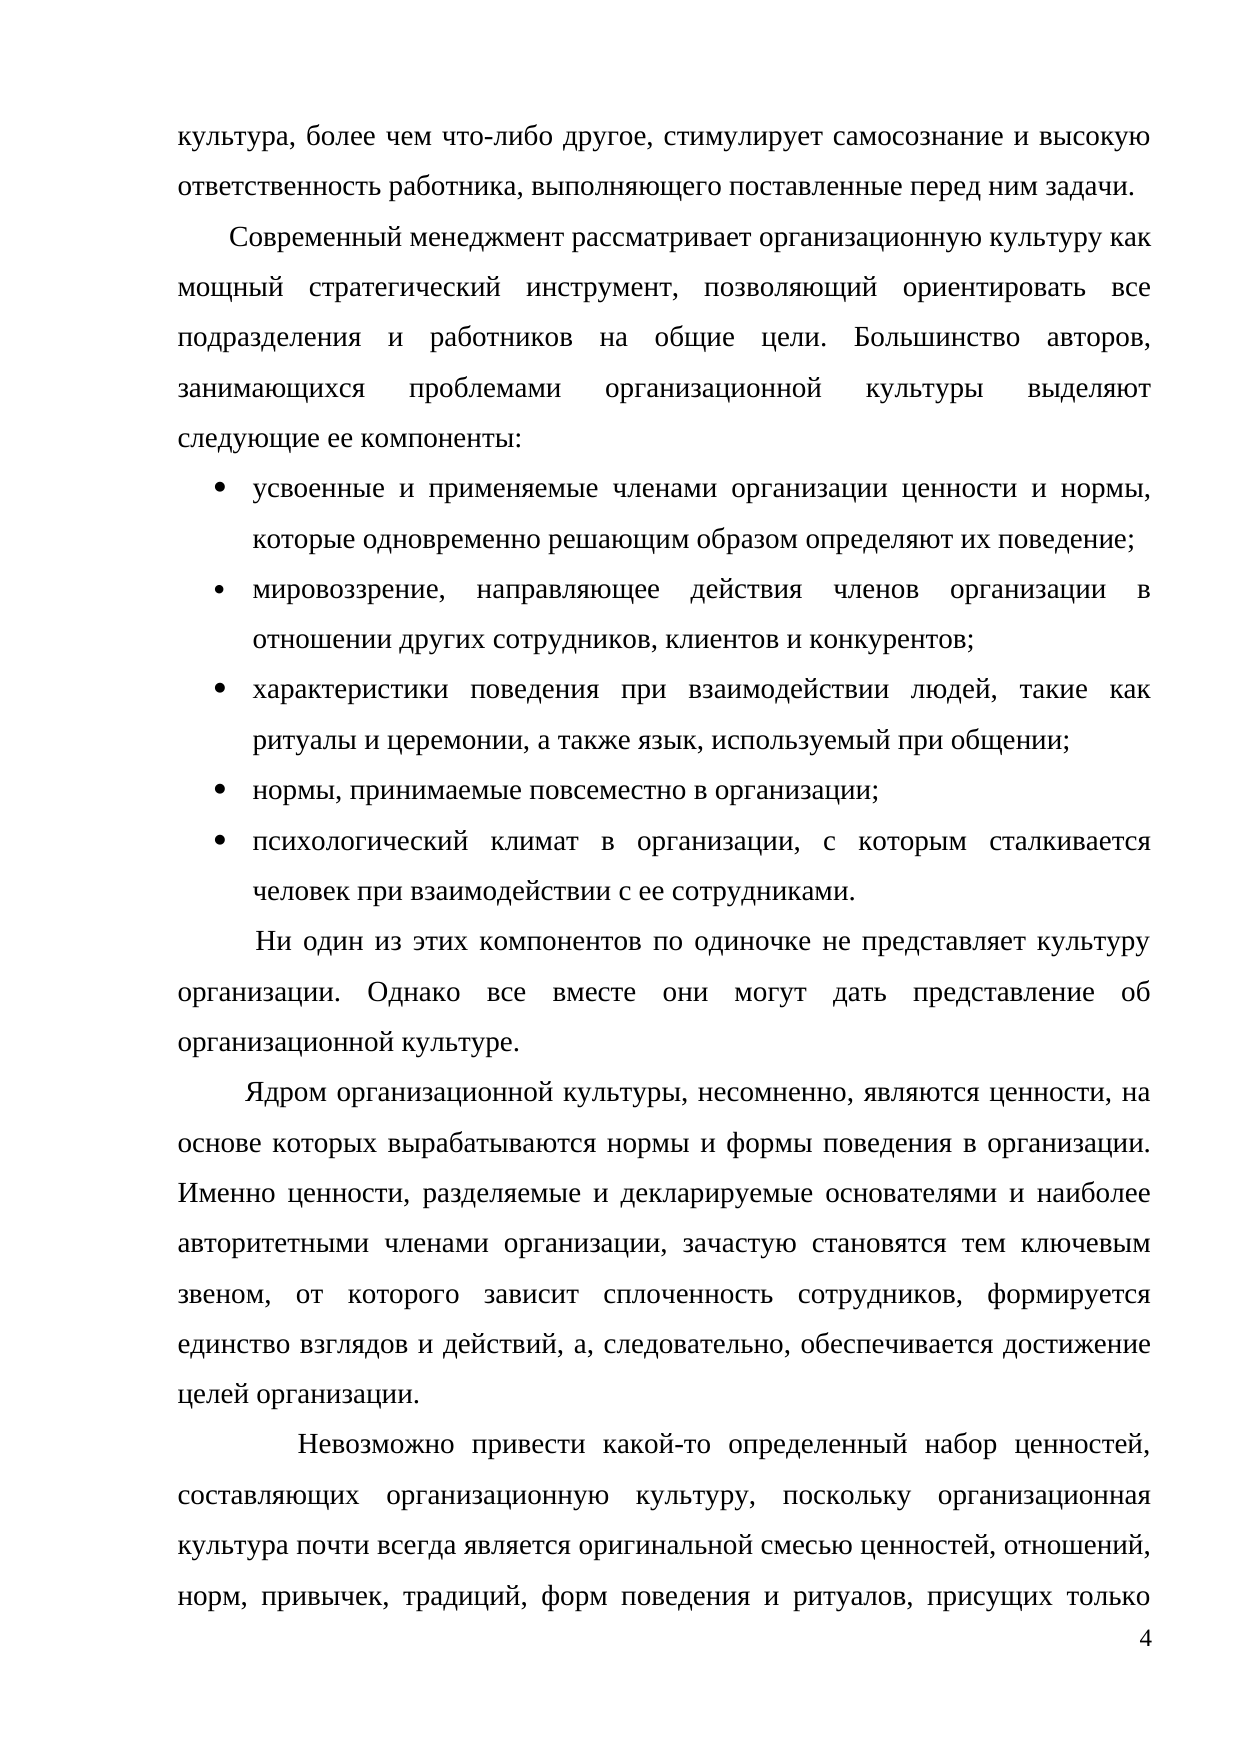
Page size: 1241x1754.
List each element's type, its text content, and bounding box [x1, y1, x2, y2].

text Современный менеджмент рассматривает организационную культуру как мощный стратегический инструмент, позволяющий ориентировать все подразделения и работников на общие цели. Большинство авторов, занимающихся проблемами организационной культуры выделяют следующие ее компоненты: [177, 219, 1152, 453]
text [177, 1427, 1152, 1611]
list психологический климат в организации, с которым сталкивается человек при взаимодействии с ее сотрудниками. [215, 823, 1152, 907]
text Ни один из этих компонентов по одиночке не представляет культуру организации. Однако все вместе они могут дать представление об организационной культуре. [177, 923, 1152, 1058]
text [177, 118, 1152, 202]
list нормы, принимаемые повсеместно в организации; [215, 772, 1152, 806]
list усвоенные и применяемые членами организации ценности и нормы, которые одновременно решающим образом определяют их поведение; [215, 470, 1152, 554]
list мировоззрение, направляющее действия членов организации в отношении других сотрудников, клиентов и конкурентов; [215, 571, 1152, 655]
text Ядром организационной культуры, несомненно, являются ценности, на основе которых вырабатываются нормы и формы поведения в организации. Именно ценности, разделяемые и декларируемые основателями и наиболее авторитетными членами организации, зачастую становятся тем ключевым звеном, от которого зависит сплоченность сотрудников, формируется единство взглядов и действий, а, следовательно, обеспечивается достижение целей организации. [177, 1074, 1152, 1410]
list характеристики поведения при взаимодействии людей, такие как ритуалы и церемонии, а также язык, используемый при общении; [215, 672, 1152, 756]
